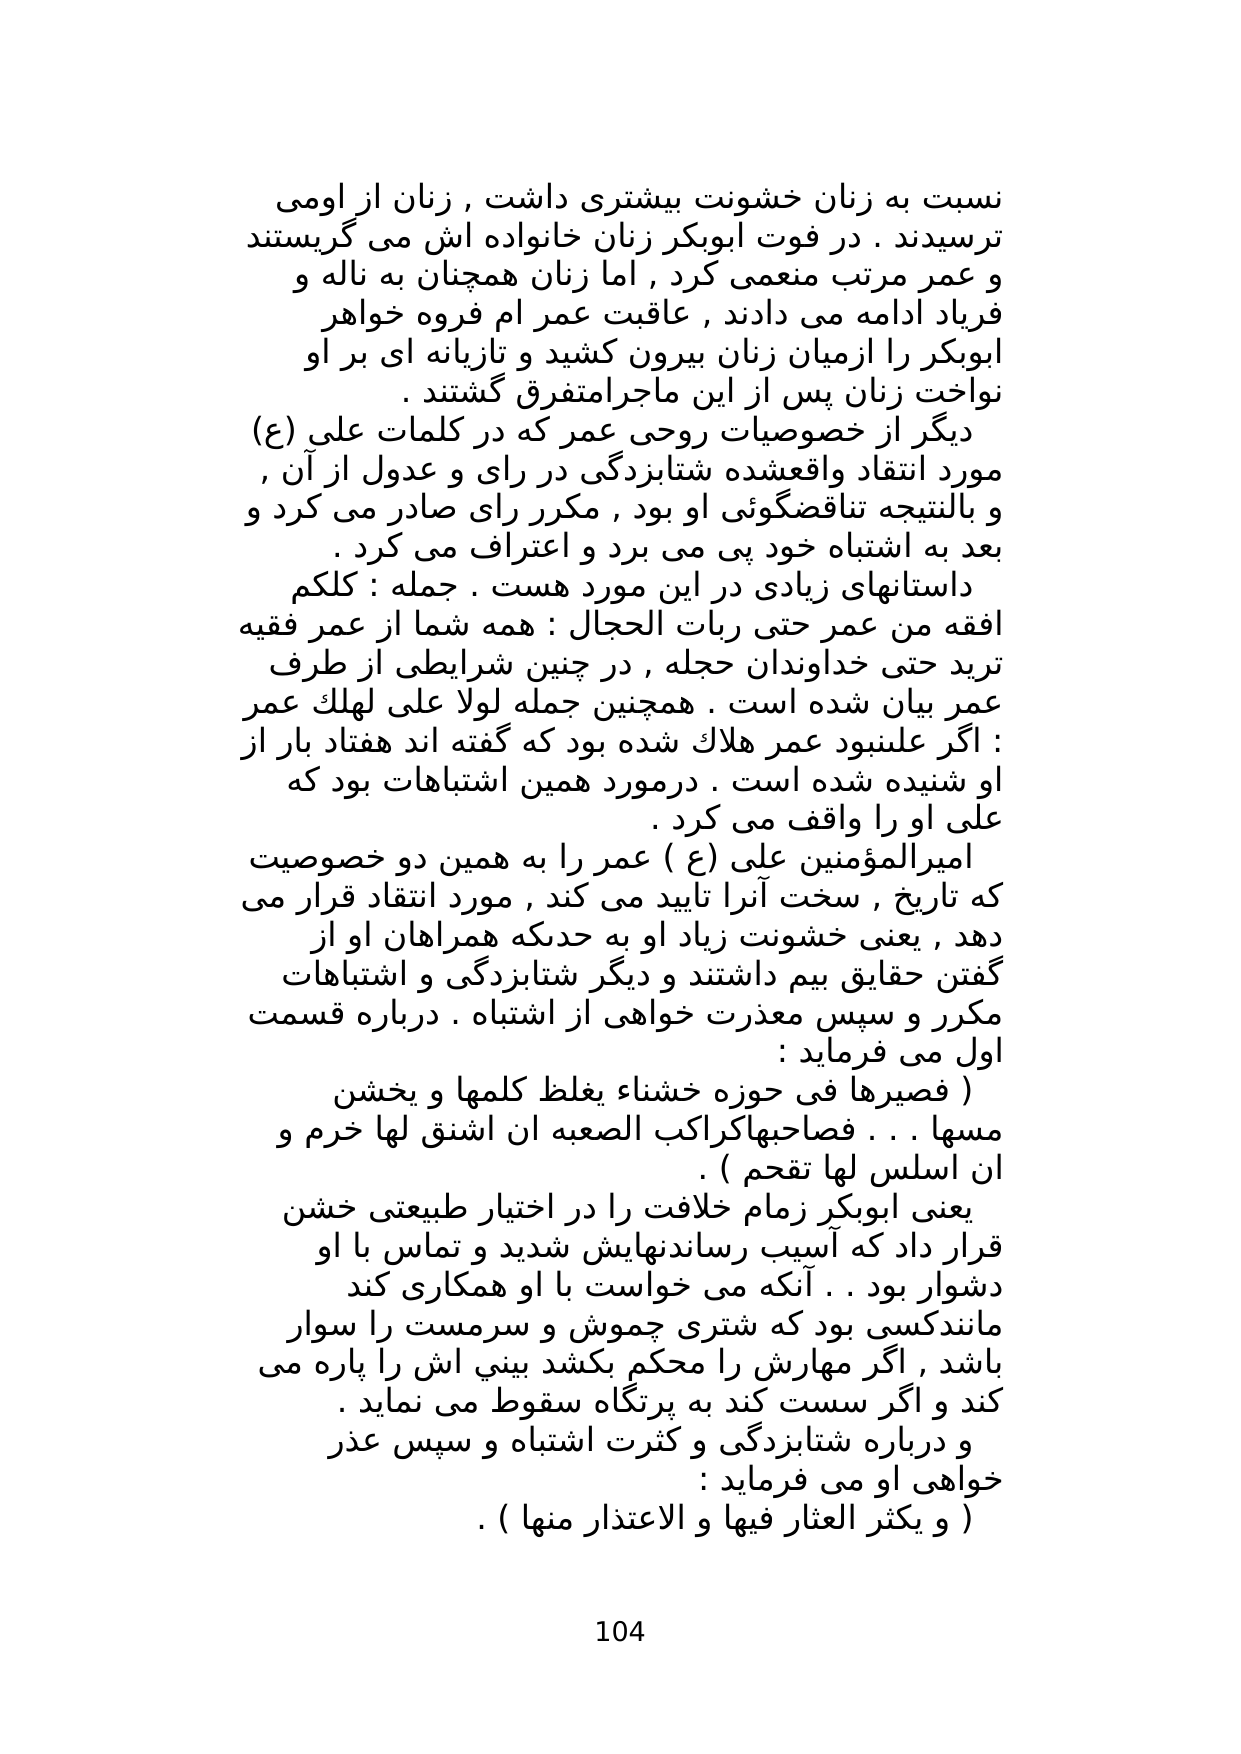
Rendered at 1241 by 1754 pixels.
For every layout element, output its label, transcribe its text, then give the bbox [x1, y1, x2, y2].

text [236, 177, 1004, 410]
text يعنى ابوبكر زمام خلافت را در اختيار طبيعتى خشن قرار داد كه آسيب رساندنهايش شديد و تماس با او دشوار بود . . آنكه مى خواست با او همكارى كند مانندكسى بود كه شترى چموش و سرمست را سوار باشد , اگر مهارش را محكم بكشد بيني اش را پاره مى كند و اگر سست كند به پرتگاه سقوط مى نمايد . [236, 1187, 1004, 1421]
text داستانهاى زيادى در اين مورد هست . جمله : كلكم افقه من عمر حتى ربات الحجال : همه شما از عمر فقيه تريد حتى خداوندان حجله , در چنين شرايطى از طرف عمر بيان شده است . همچنين جمله لولا على لهلك عمر : اگر علىنبود عمر هلاك شده بود كه گفته اند هفتاد بار از او شنيده شده است . درمورد همين اشتباهات بود كه على او را واقف مى كرد . [236, 566, 1004, 838]
text اميرالمؤمنين على (ع ) عمر را به همين دو خصوصيت كه تاريخ , سخت آنرا تاييد مى كند , مورد انتقاد قرار مى دهد , يعنى خشونت زياد او به حدىكه همراهان او از گفتن حقايق بيم داشتند و ديگر شتابزدگى و اشتباهات مكرر و سپس معذرت خواهى از اشتباه . درباره قسمت اول مى فرمايد : [236, 838, 1004, 1071]
text ديگر از خصوصيات روحى عمر كه در كلمات على (ع) مورد انتقاد واقعشده شتابزدگى در راى و عدول از آن , و بالنتيجه تناقضگوئى او بود , مكرر راى صادر مى كرد و بعد به اشتباه خود پى مى برد و اعتراف مى كرد . [236, 410, 1004, 566]
text ( فصيرها فى حوزه خشناء يغلظ كلمها و يخشن مسها . . . فصاحبهاكراكب الصعبه ان اشنق لها خرم و ان اسلس لها تقحم ) . [236, 1071, 1004, 1187]
text و درباره شتابزدگى و كثرت اشتباه و سپس عذر خواهى او مى فرمايد : [236, 1421, 1004, 1498]
text ( و يكثر العثار فيها و الاعتذار منها ) . [236, 1498, 1004, 1537]
